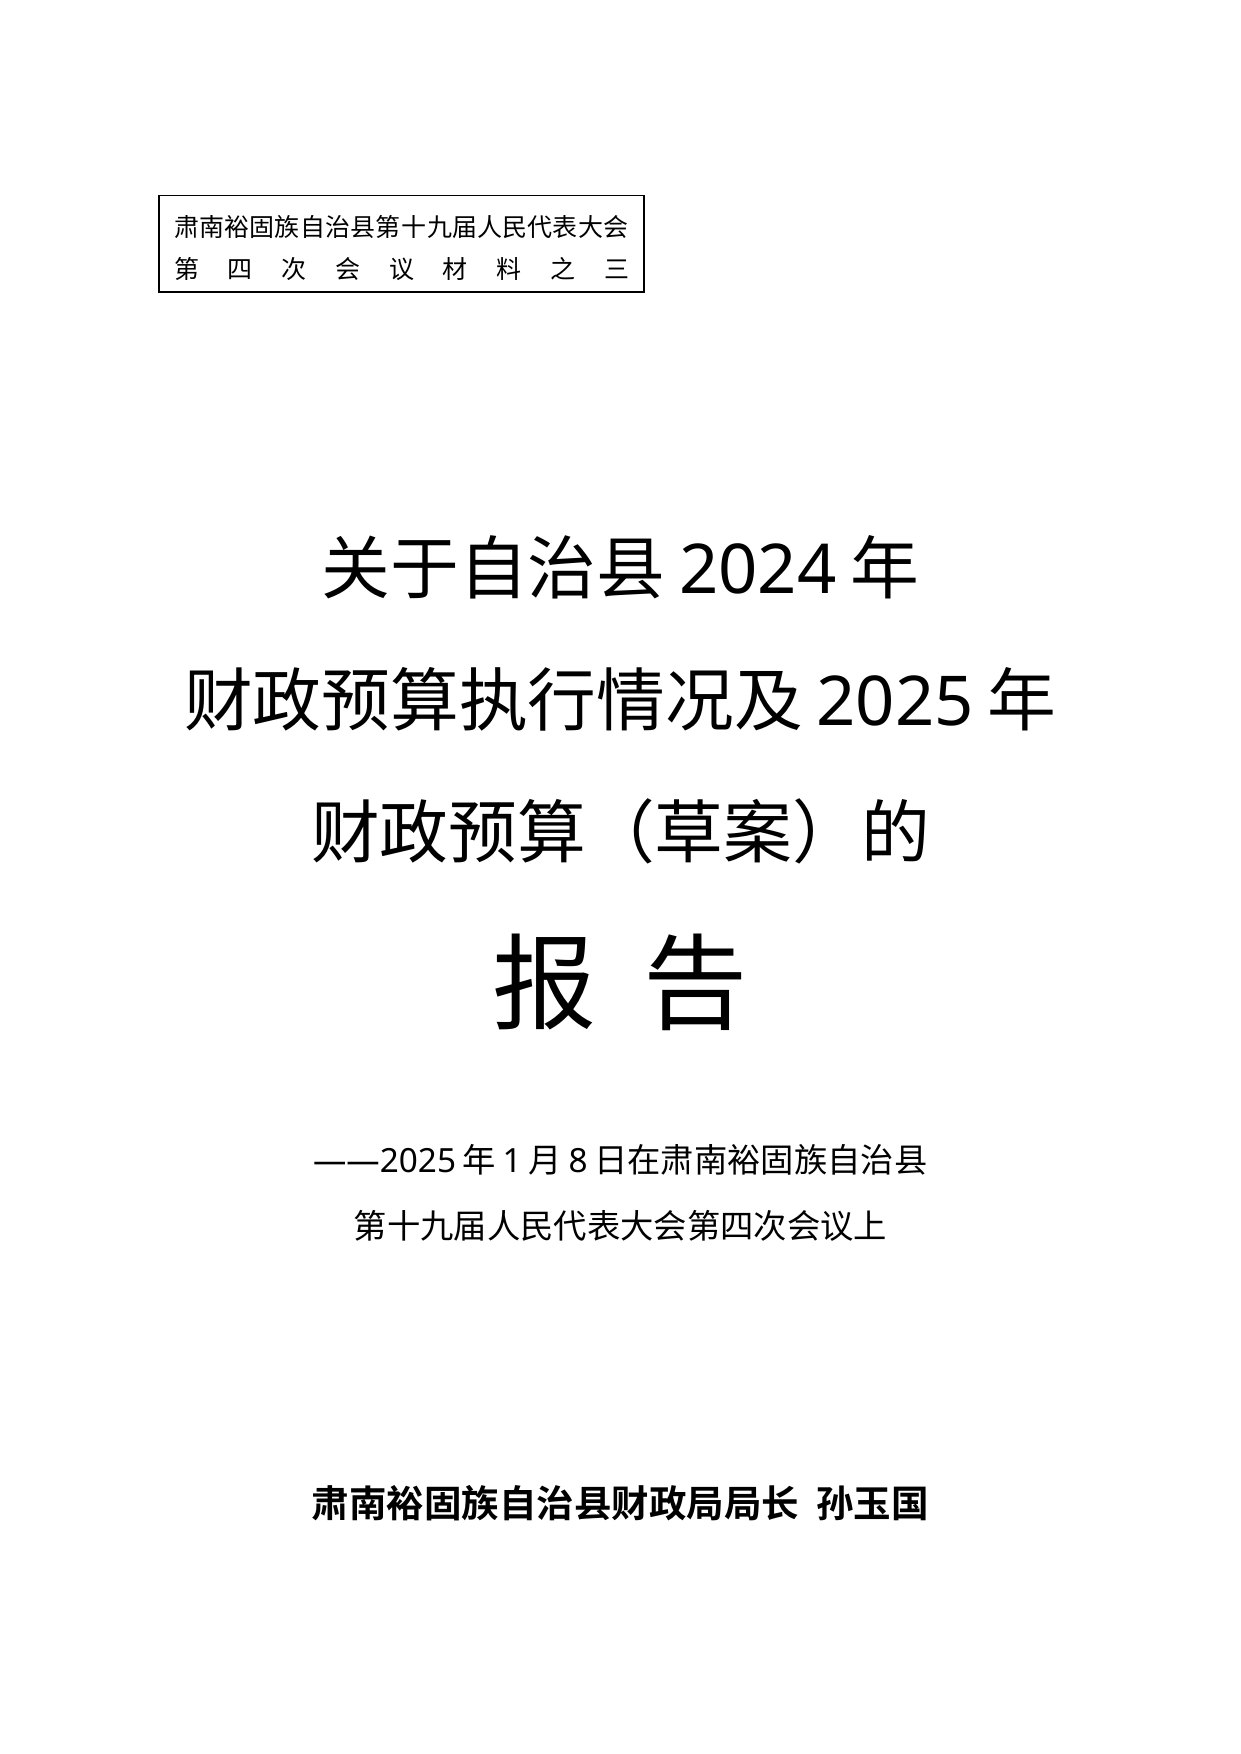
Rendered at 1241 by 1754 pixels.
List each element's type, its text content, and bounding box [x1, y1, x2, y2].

text ——2025年1月8日在肃南裕固族自治县 [165, 1125, 1075, 1191]
text 第十九届人民代表大会第四次会议上 [165, 1191, 1075, 1257]
text 报 告 [165, 894, 1075, 1059]
text 财政预算（草案）的 [165, 762, 1075, 894]
text 财政预算执行情况及2025年 [165, 630, 1075, 762]
text 肃南裕固族自治县财政局局长 孙玉国 [165, 1471, 1075, 1529]
text 关于自治县2024年 [165, 498, 1075, 630]
